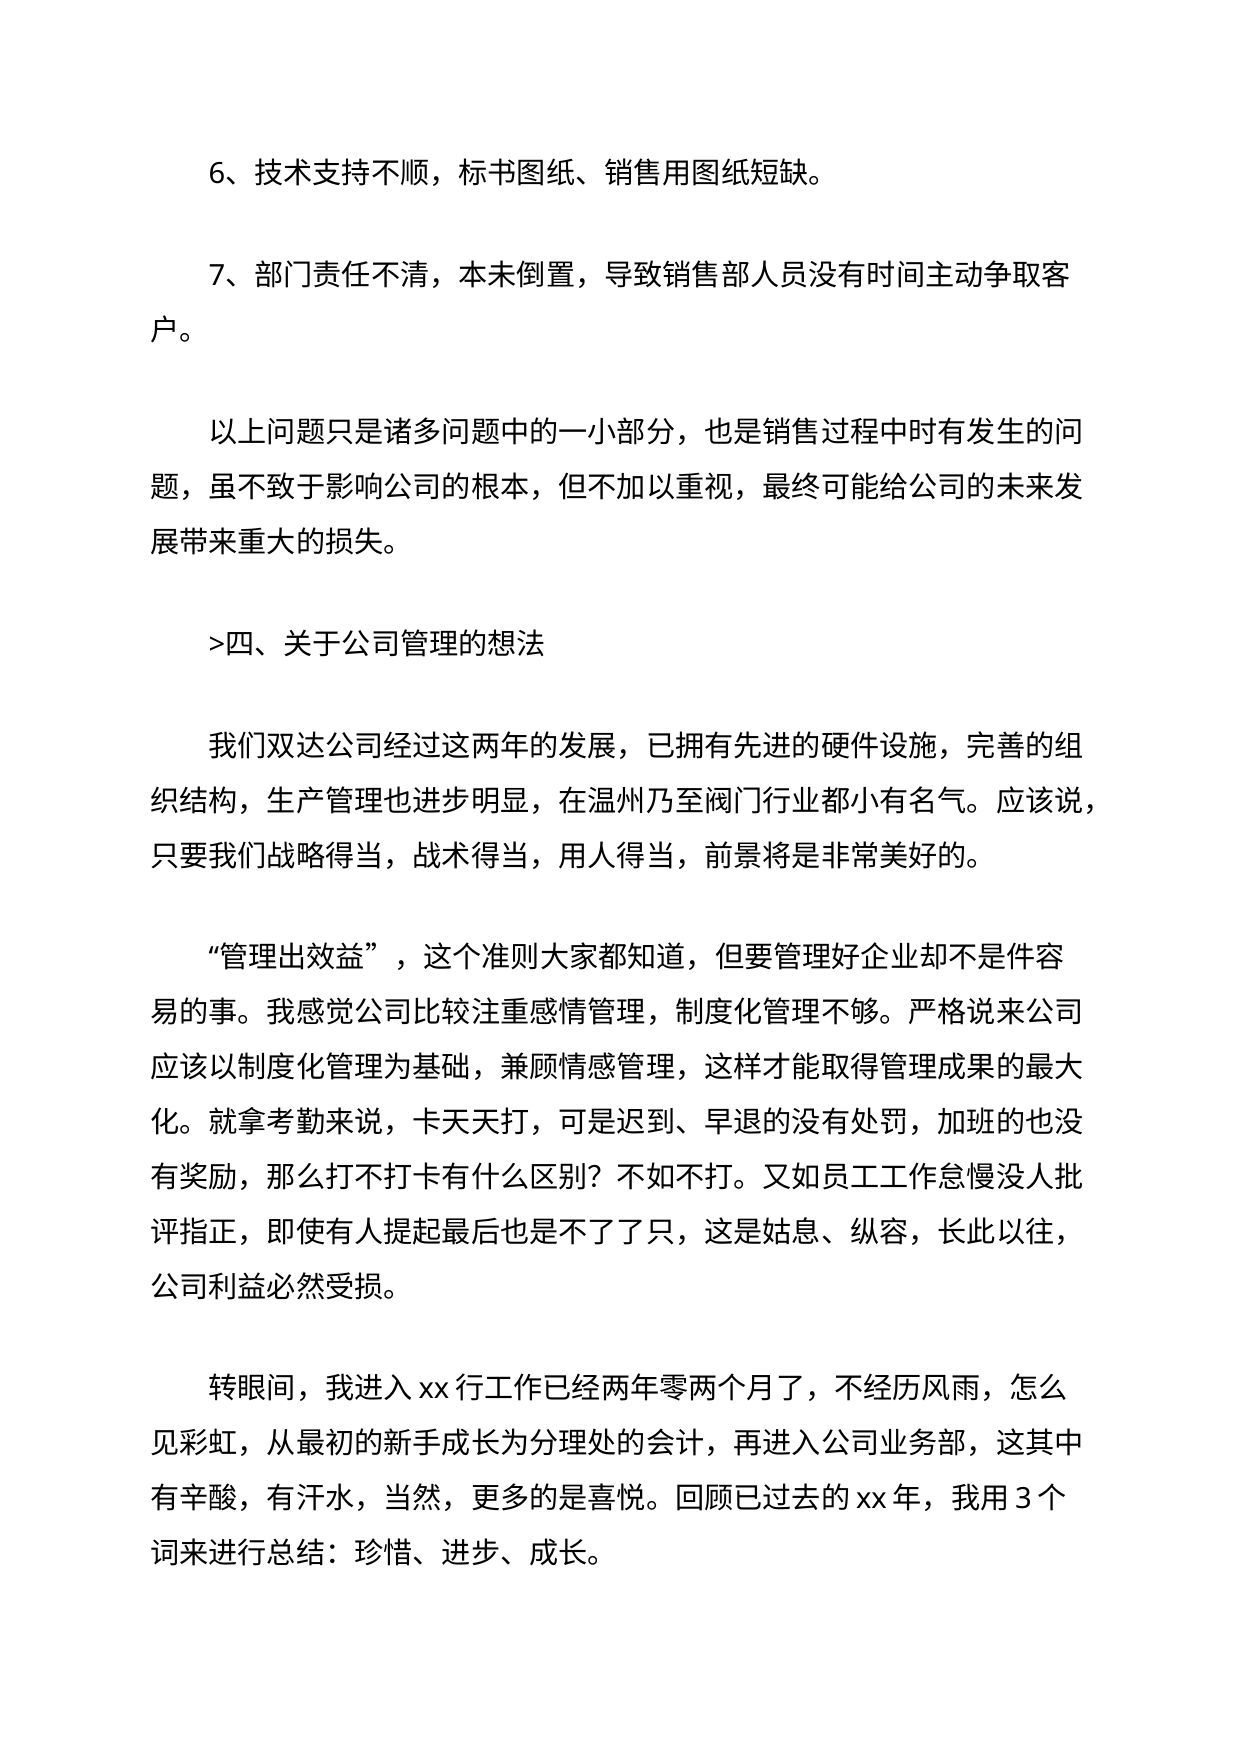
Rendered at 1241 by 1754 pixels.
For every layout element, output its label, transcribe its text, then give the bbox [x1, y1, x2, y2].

text 7、部门责任不清，本未倒置，导致销售部人员没有时间主动争取客户。 [150, 252, 1090, 349]
text 6、技术支持不顺，标书图纸、销售用图纸短缺。 [150, 150, 1090, 192]
text 以上问题只是诸多问题中的一小部分，也是销售过程中时有发生的问题，虽不致于影响公司的根本，但不加以重视，最终可能给公司的未来发展带来重大的损失。 [150, 409, 1090, 561]
text “管理出效益”，这个准则大家都知道，但要管理好企业却不是件容易的事。我感觉公司比较注重感情管理，制度化管理不够。严格说来公司应该以制度化管理为基础，兼顾情感管理，这样才能取得管理成果的最大化。就拿考勤来说，卡天天打，可是迟到、早退的没有处罚，加班的也没有奖励，那么打不打卡有什么区别？不如不打。又如员工工作怠慢没人批评指正，即使有人提起最后也是不了了只，这是姑息、纵容，长此以往，公司利益必然受损。 [150, 934, 1090, 1306]
text 转眼间，我进入xx行工作已经两年零两个月了，不经历风雨，怎么见彩虹，从最初的新手成长为分理处的会计，再进入公司业务部，这其中有辛酸，有汗水，当然，更多的是喜悦。回顾已过去的xx年，我用3个词来进行总结：珍惜、进步、成长。 [150, 1365, 1090, 1572]
text >四、关于公司管理的想法 [150, 620, 1090, 663]
text 我们双达公司经过这两年的发展，已拥有先进的硬件设施，完善的组织结构，生产管理也进步明显，在温州乃至阀门行业都小有名气。应该说，只要我们战略得当，战术得当，用人得当，前景将是非常美好的。 [150, 722, 1090, 874]
